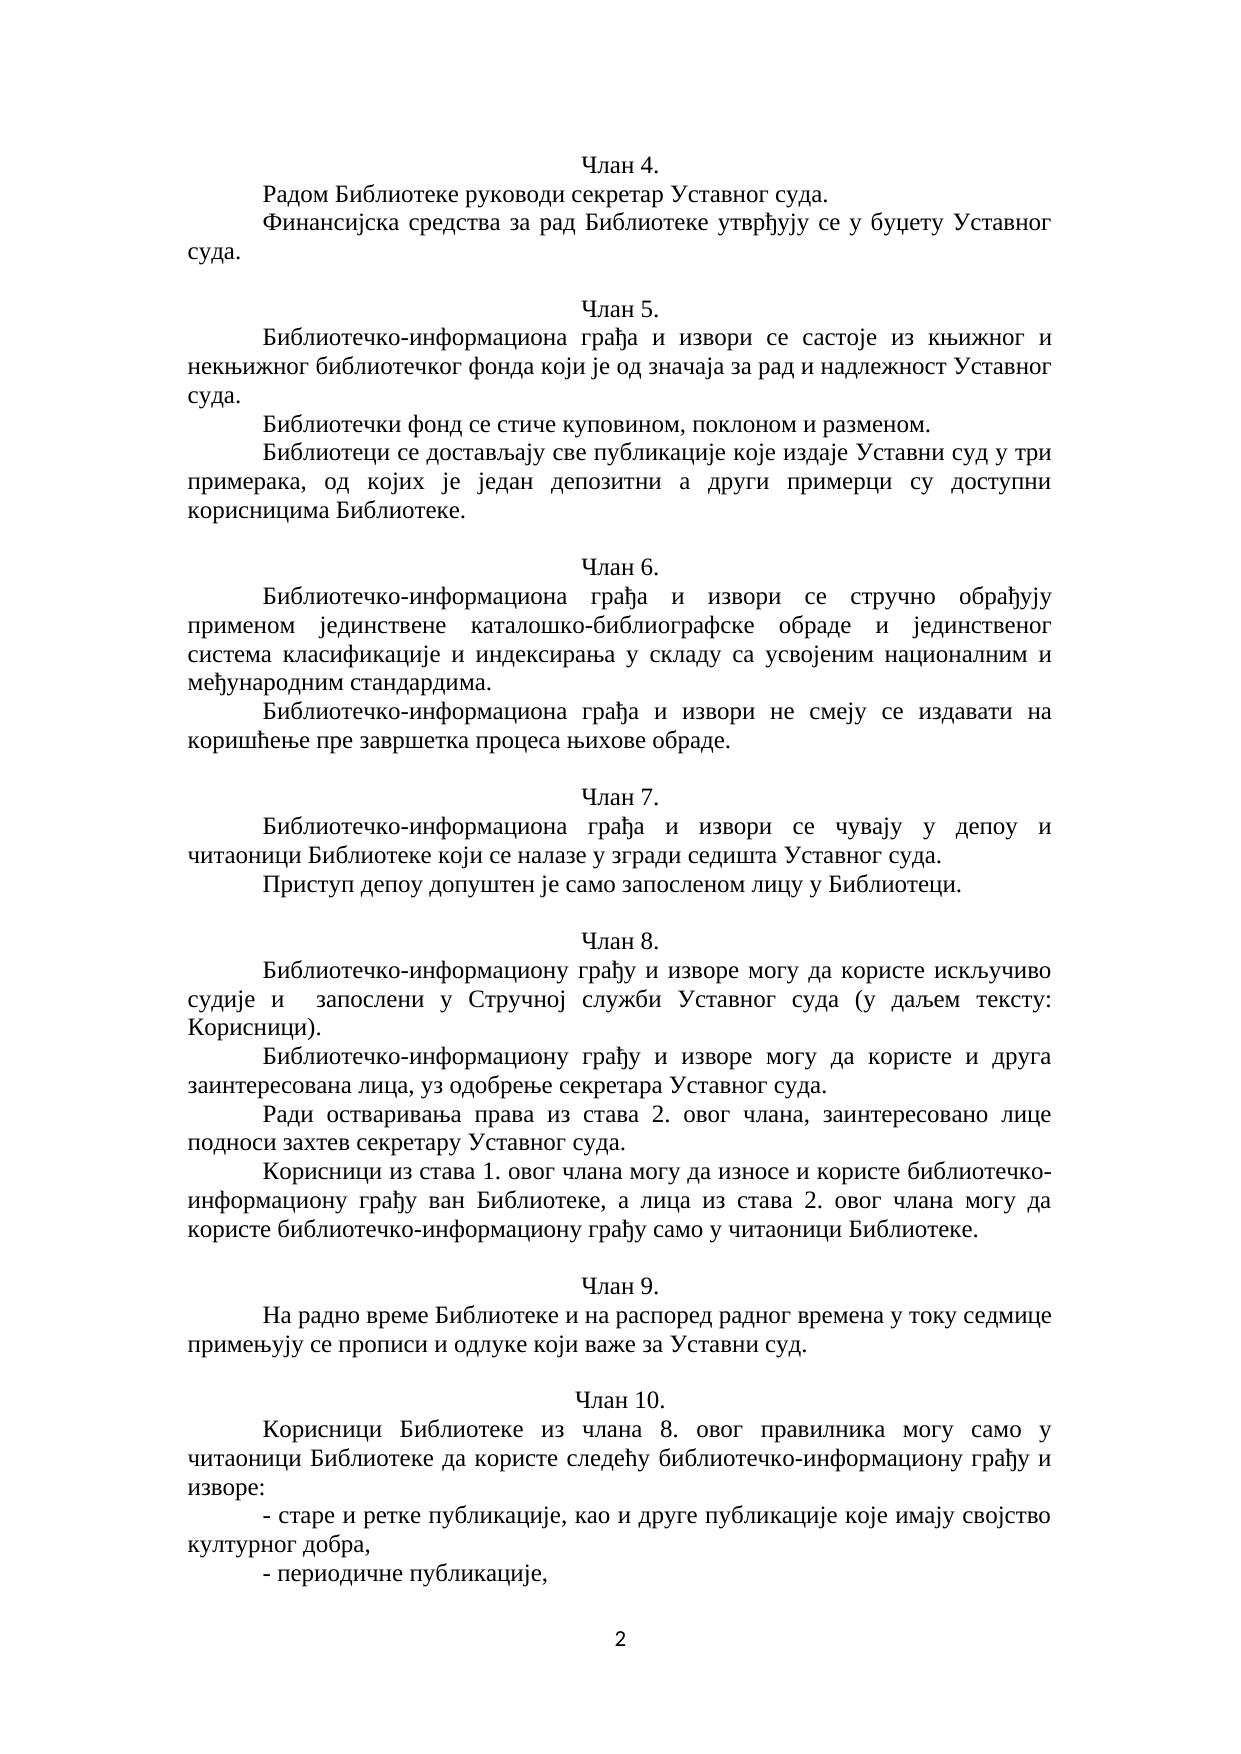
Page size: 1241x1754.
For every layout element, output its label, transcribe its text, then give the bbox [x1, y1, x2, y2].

text Члан 6. [187, 552, 1053, 581]
text Библиотечко-информациону грађу и изворе могу да користе искључиво судије и запослени у Стручној служби Уставног суда (у даљем тексту: Корисници). [187, 955, 1053, 1041]
text Библиотеци се достављају све публикације које издаје Уставни суд у три примерака, од којих је један депозитни а други примерци су доступни корисницима Библиотеке. [187, 437, 1053, 524]
text Корисници из става 1. овог члана могу да износе и користе библиотечко-информациону грађу ван Библиотеке, а лица из става 2. овог члана могу да користе библиотечко-информациону грађу само у читаоници Библиотеке. [187, 1156, 1053, 1242]
text Члан 9. [187, 1271, 1053, 1300]
text Библиотечко-информациона грађа и извори се стручно обрађују применом јединствене каталошко-библиографске обраде и јединственог система класификације и индексирања у складу са усвојеним националним и међународним стандардима. [187, 581, 1053, 696]
text Члан 5. [187, 294, 1053, 322]
text - периодичне публикације, [187, 1558, 1053, 1587]
text Члан 8. [187, 926, 1053, 955]
text Члан 10. [187, 1386, 1053, 1414]
text Радом Библиотеке руководи секретар Уставног суда. [187, 179, 1053, 207]
text Приступ депoу допуштен је само запосленом лицу у Библиотеци. [187, 869, 1053, 897]
text Библиотечко-информациона грађа и извори се чувају у депоу и читаоници Библиотеке који се налазе у згради седишта Уставног суда. [187, 811, 1053, 869]
text Члан 4. [187, 150, 1053, 179]
text Библиотечко-информациона грађа и извори не смеју се издавати на коришћење пре завршетка процеса њихове обраде. [187, 696, 1053, 754]
text Библиотечки фонд се стиче куповином, поклоном и разменом. [187, 409, 1053, 437]
text Члан 7. [187, 782, 1053, 811]
text Библиотечко-информациону грађу и изворе могу да користе и друга заинтересована лица, уз одобрење секретара Уставног суда. [187, 1041, 1053, 1099]
text Ради остваривања права из става 2. овог члана, заинтересовано лице подноси захтев секретару Уставног суда. [187, 1099, 1053, 1156]
text Финансијска средства за рад Библиотеке утврђују се у буџету Уставног суда. [187, 207, 1053, 265]
text - старе и ретке публикације, као и друге публикације које имају својство културног добра, [187, 1501, 1053, 1558]
text Библиотечко-информациона грађа и извори се састоје из књижног и некњижног библиотечког фонда који је од значаја за рад и надлежност Уставног суда. [187, 322, 1053, 409]
text На радно време Библиотеке и на распоред радног времена у току седмице примењују се прописи и одлуке који важе за Уставни суд. [187, 1300, 1053, 1357]
text Корисници Библиотеке из члана 8. овог правилника могу само у читаоници Библиотеке да користе следећу библиотечко-информациону грађу и изворе: [187, 1414, 1053, 1501]
